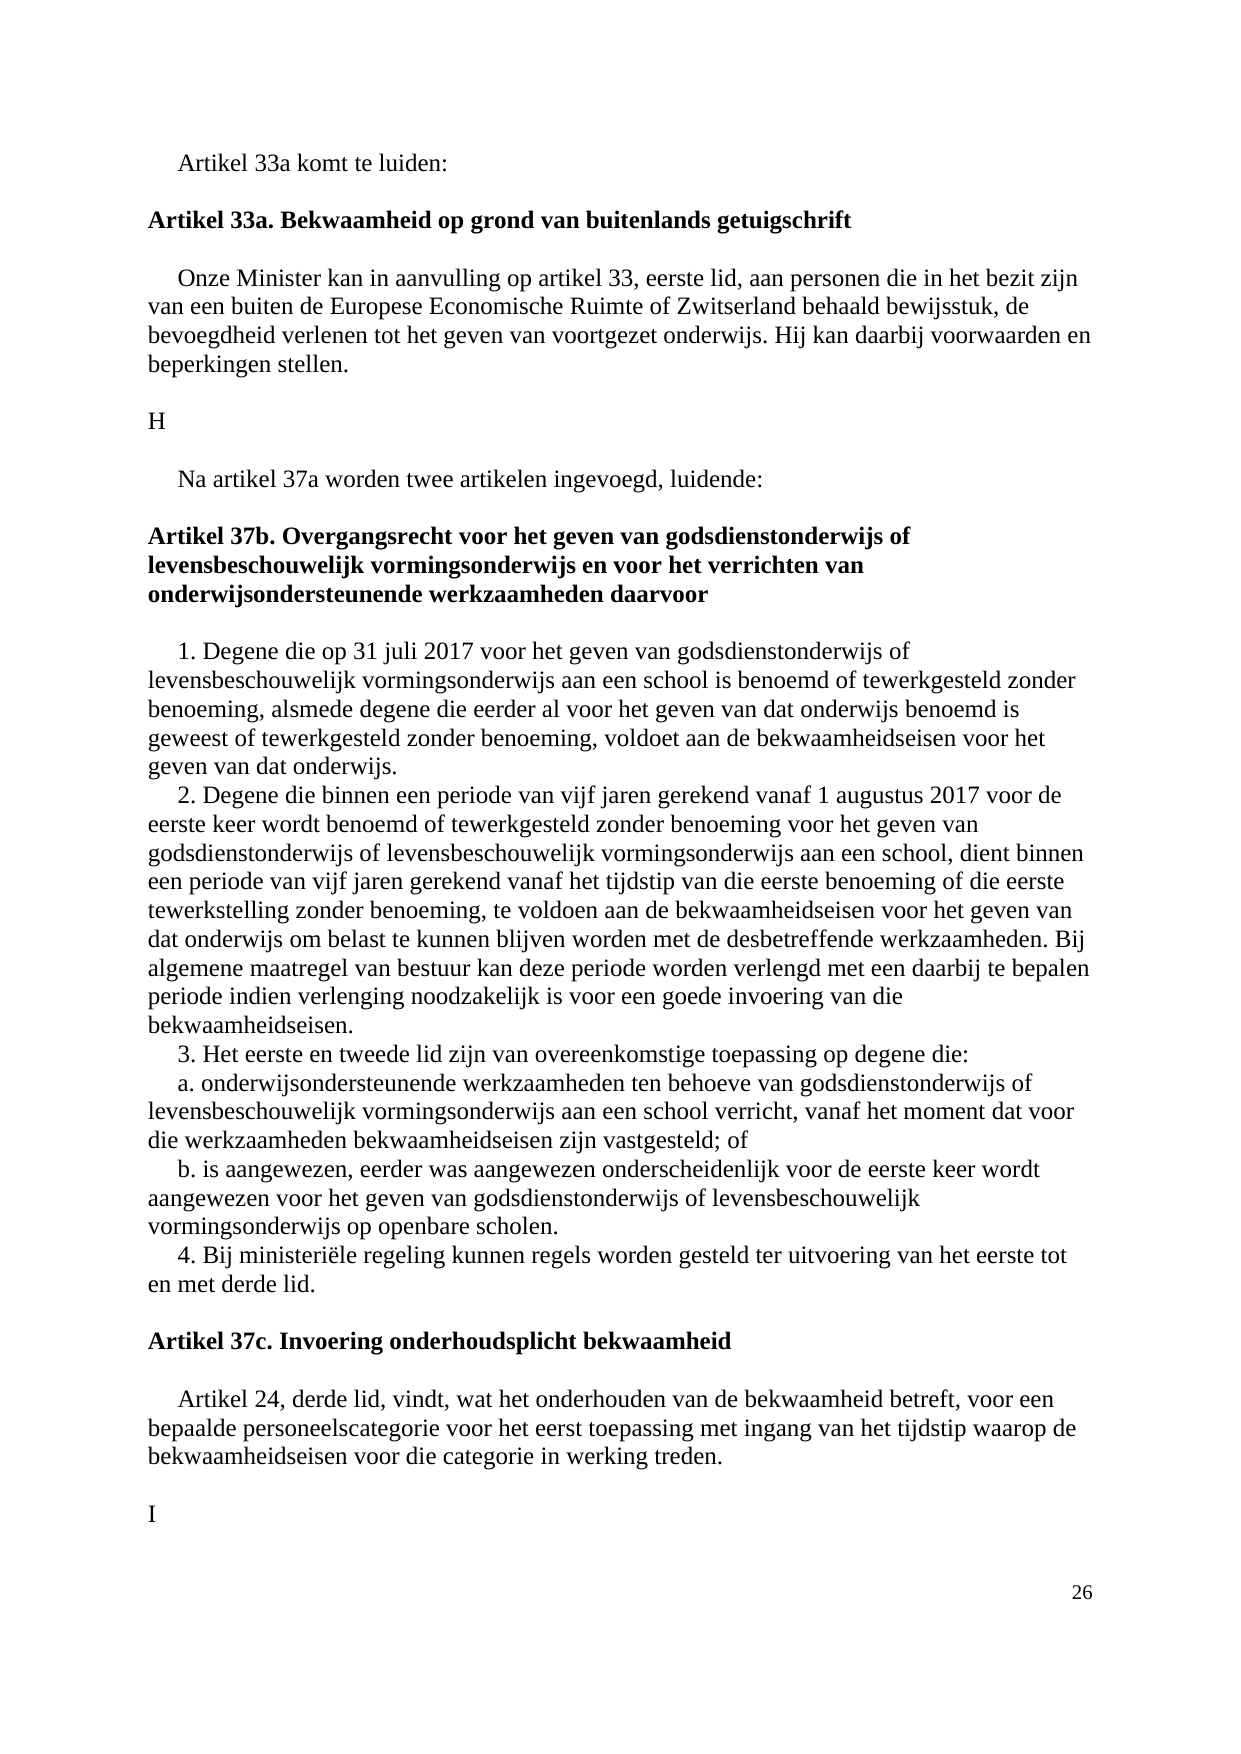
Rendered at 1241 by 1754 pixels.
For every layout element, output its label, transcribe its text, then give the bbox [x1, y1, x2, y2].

text a. onderwijsondersteunende werkzaamheden ten behoeve van godsdienstonderwijs of levensbeschouwelijk vormingsonderwijs aan een school verricht, vanaf het moment dat voor die werkzaamheden bekwaamheidseisen zijn vastgesteld; of [148, 1068, 1092, 1154]
text 4. Bij ministeriële regeling kunnen regels worden gesteld ter uitvoering van het eerste tot en met derde lid. [148, 1240, 1092, 1298]
text 3. Het eerste en tweede lid zijn van overeenkomstige toepassing op degene die: [148, 1039, 1092, 1068]
text H [148, 406, 1092, 435]
text Artikel 33a komt te luiden: [148, 148, 1092, 176]
text I [148, 1499, 1092, 1528]
text Na artikel 37a worden twee artikelen ingevoegd, luidende: [148, 464, 1092, 493]
text Artikel 33a. Bekwaamheid op grond van buitenlands getuigschrift [148, 205, 1092, 234]
text Onze Minister kan in aanvulling op artikel 33, eerste lid, aan personen die in het bezit zijn van een buiten de Europese Economische Ruimte of Zwitserland behaald bewijsstuk, de bevoegdheid verlenen tot het geven van voortgezet onderwijs. Hij kan daarbij voorwaarden en beperkingen stellen. [148, 263, 1092, 378]
text Artikel 37c. Invoering onderhoudsplicht bekwaamheid [148, 1326, 1092, 1355]
text 1. Degene die op 31 juli 2017 voor het geven van godsdienstonderwijs of levensbeschouwelijk vormingsonderwijs aan een school is benoemd of tewerkgesteld zonder benoeming, alsmede degene die eerder al voor het geven van dat onderwijs benoemd is geweest of tewerkgesteld zonder benoeming, voldoet aan de bekwaamheidseisen voor het geven van dat onderwijs. [148, 636, 1092, 780]
text Artikel 24, derde lid, vindt, wat het onderhouden van de bekwaamheid betreft, voor een bepaalde personeelscategorie voor het eerst toepassing met ingang van het tijdstip waarop de bekwaamheidseisen voor die categorie in werking treden. [148, 1384, 1092, 1470]
text Artikel 37b. Overgangsrecht voor het geven van godsdienstonderwijs of levensbeschouwelijk vormingsonderwijs en voor het verrichten van onderwijsondersteunende werkzaamheden daarvoor [148, 521, 1092, 608]
text b. is aangewezen, eerder was aangewezen onderscheidenlijk voor de eerste keer wordt aangewezen voor het geven van godsdienstonderwijs of levensbeschouwelijk vormingsonderwijs op openbare scholen. [148, 1154, 1092, 1240]
text 2. Degene die binnen een periode van vijf jaren gerekend vanaf 1 augustus 2017 voor de eerste keer wordt benoemd of tewerkgesteld zonder benoeming voor het geven van godsdienstonderwijs of levensbeschouwelijk vormingsonderwijs aan een school, dient binnen een periode van vijf jaren gerekend vanaf het tijdstip van die eerste benoeming of die eerste tewerkstelling zonder benoeming, te voldoen aan de bekwaamheidseisen voor het geven van dat onderwijs om belast te kunnen blijven worden met de desbetreffende werkzaamheden. Bij algemene maatregel van bestuur kan deze periode worden verlengd met een daarbij te bepalen periode indien verlenging noodzakelijk is voor een goede invoering van die bekwaamheidseisen. [148, 780, 1092, 1039]
